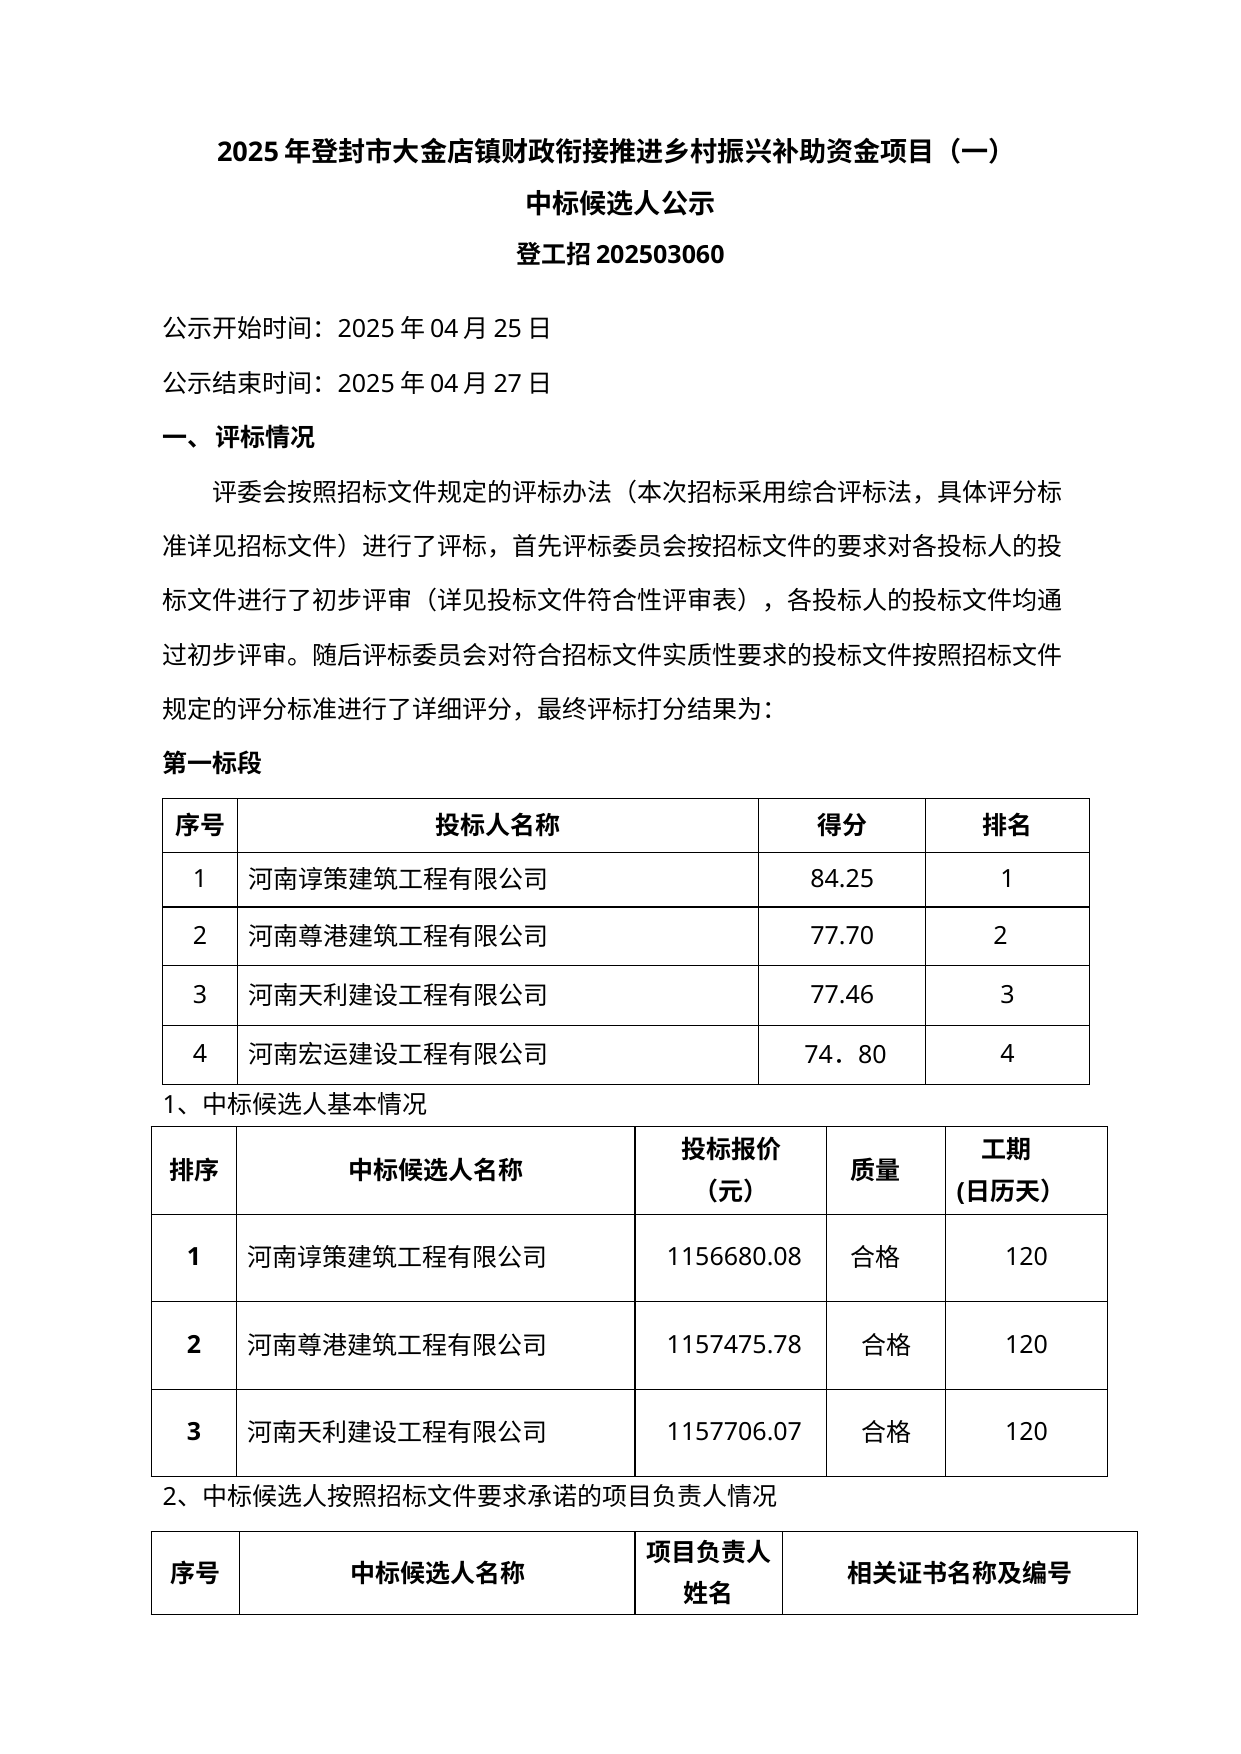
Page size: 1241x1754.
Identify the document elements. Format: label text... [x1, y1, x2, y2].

table_cell 3 [152, 1390, 236, 1476]
text 公示开始时间：2025年04月25日 [162, 309, 1078, 345]
text 评委会按照招标文件规定的评标办法（本次招标采用综合评标法，具体评分标准详见招标文件）进行了评标，首先评标委员会按招标文件的要求对各投标人的投标文件进行了初步评审（详见投标文件符合性评审表），各投标人的投标文件均通过初步评审。随后评标委员会对符合招标文件实质性要求的投标文件按照招标文件规定的评分标准进行了详细评分，最终评标打分结果为： [162, 472, 1078, 726]
list 评标情况 [162, 418, 1078, 454]
table_cell 2 [163, 908, 237, 965]
table_cell 河南天利建设工程有限公司 [238, 966, 758, 1024]
table_cell 河南谆策建筑工程有限公司 [237, 1215, 634, 1301]
table_header 序号 [163, 799, 237, 852]
table_cell 1 [926, 853, 1089, 906]
table_header 相关证书名称及编号 [783, 1532, 1137, 1614]
table_cell 3 [926, 966, 1089, 1024]
table_header 排名 [926, 799, 1089, 852]
table_cell 74．80 [759, 1026, 925, 1083]
table_cell 河南谆策建筑工程有限公司 [238, 853, 758, 906]
table_cell 河南尊港建筑工程有限公司 [238, 908, 758, 965]
table_cell 合格 [827, 1302, 945, 1388]
table_cell 4 [163, 1026, 237, 1083]
table_header 中标候选人名称 [237, 1127, 634, 1214]
table_cell 1 [163, 853, 237, 906]
table_cell 1157706.07 [636, 1390, 826, 1476]
table_cell 合格 [827, 1215, 945, 1301]
text 公示结束时间：2025年04月27日 [162, 363, 1078, 399]
table_header 质量 [827, 1127, 945, 1214]
text 中标候选人公示 [162, 169, 1078, 234]
table_header 工期 (日历天） [946, 1127, 1107, 1214]
table_cell 合格 [827, 1390, 945, 1476]
table_cell 1157475.78 [636, 1302, 826, 1388]
table_cell 1156680.08 [636, 1215, 826, 1301]
table_cell 77.70 [759, 908, 925, 965]
table_cell 4 [926, 1026, 1089, 1083]
text 2025年登封市大金店镇财政衔接推进乡村振兴补助资金项目（一） [162, 129, 1078, 169]
table_header 项目负责人姓名 [636, 1532, 782, 1614]
table_cell 84.25 [759, 853, 925, 906]
table_cell 1 [152, 1215, 236, 1301]
table_header 排序 [152, 1127, 236, 1214]
table_header 投标报价（元） [636, 1127, 826, 1214]
table_cell 120 [946, 1215, 1107, 1301]
table_header 中标候选人名称 [240, 1532, 634, 1614]
table_header 序号 [152, 1532, 239, 1614]
table_header 得分 [759, 799, 925, 852]
table_cell 120 [946, 1302, 1107, 1388]
text 第一标段 [162, 744, 1078, 780]
text 1、中标候选人基本情况 [162, 1085, 1078, 1121]
text 登工招202503060 [162, 234, 1078, 271]
table_cell 120 [946, 1390, 1107, 1476]
table_cell 河南尊港建筑工程有限公司 [237, 1302, 634, 1388]
table_cell 河南天利建设工程有限公司 [237, 1390, 634, 1476]
table_cell 河南宏运建设工程有限公司 [238, 1026, 758, 1083]
table_cell 3 [163, 966, 237, 1024]
table_header 投标人名称 [238, 799, 758, 852]
table_cell 2 [152, 1302, 236, 1388]
table_cell 77.46 [759, 966, 925, 1024]
table_cell 2 [926, 908, 1089, 965]
text 2、中标候选人按照招标文件要求承诺的项目负责人情况 [162, 1477, 1078, 1513]
